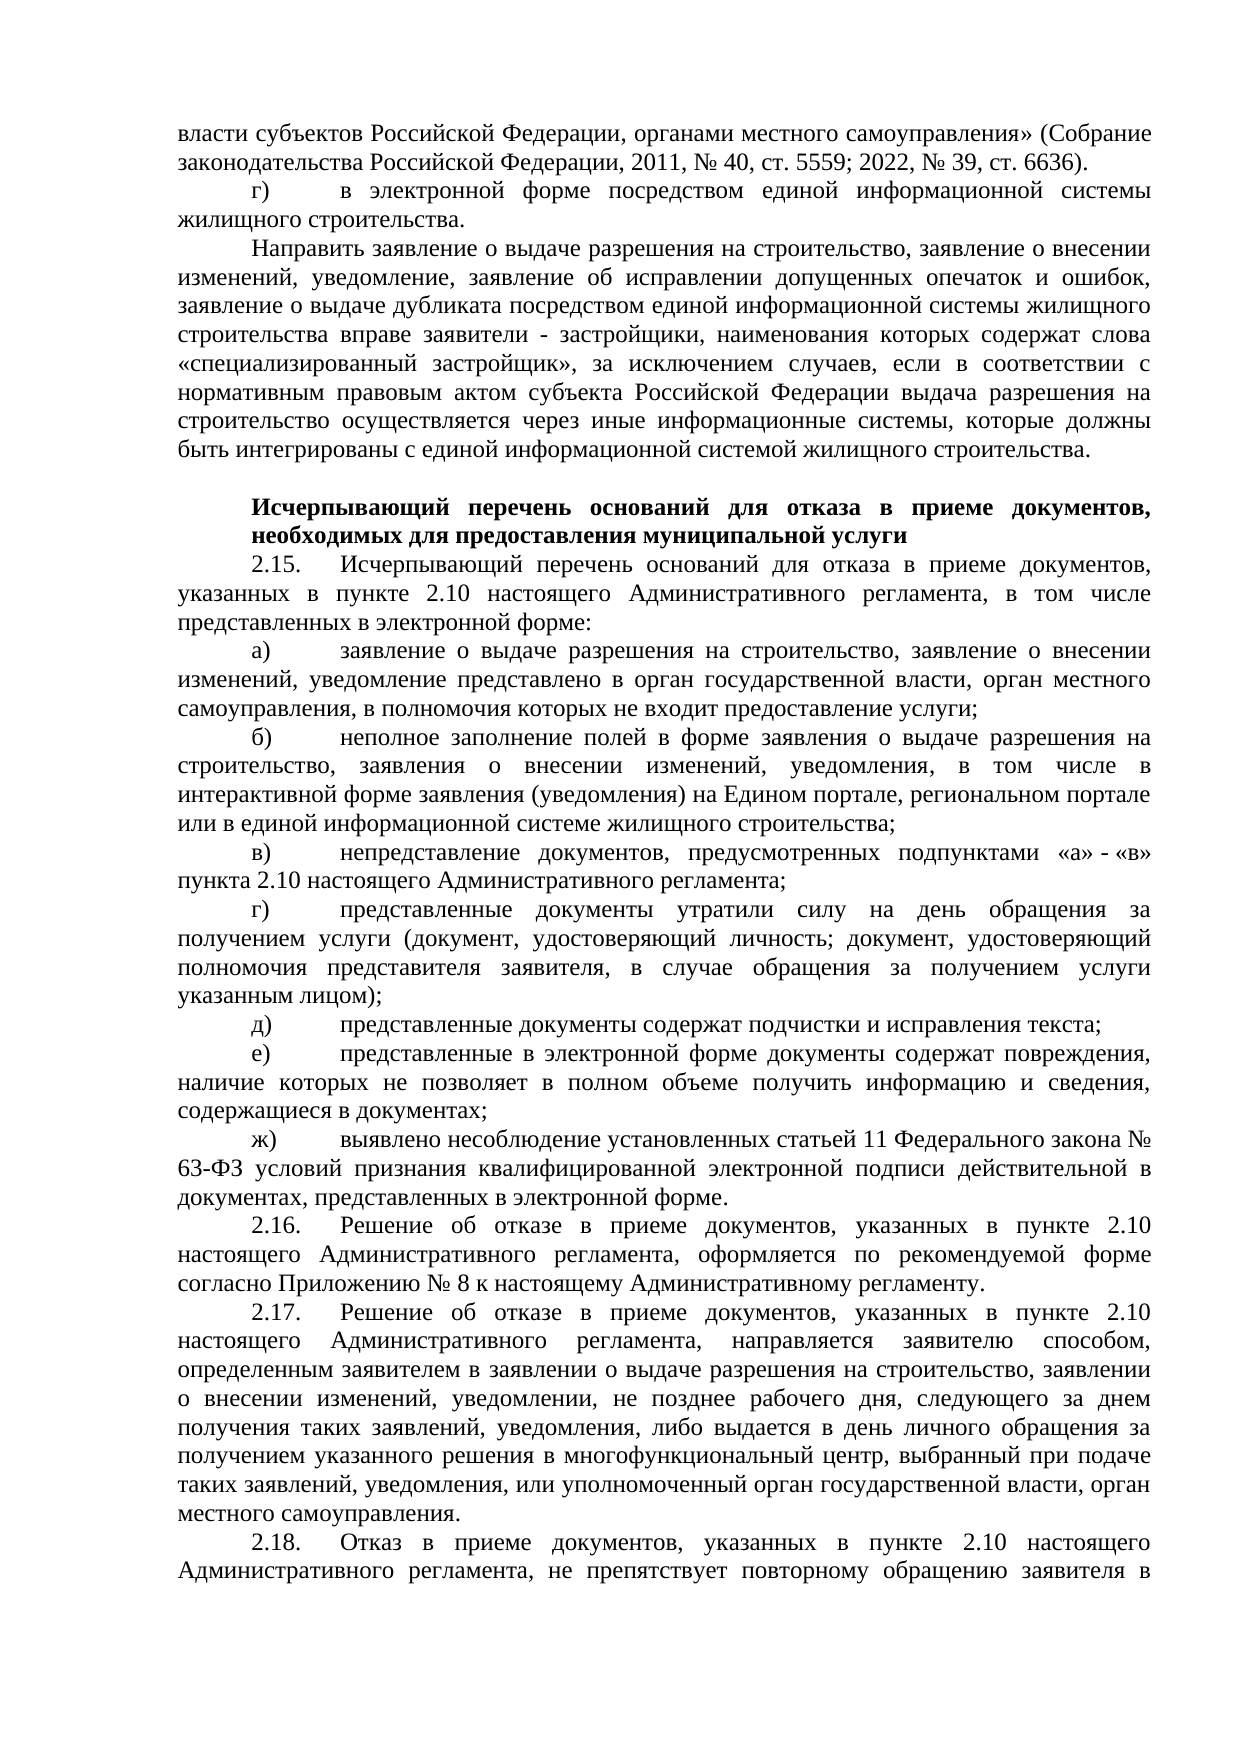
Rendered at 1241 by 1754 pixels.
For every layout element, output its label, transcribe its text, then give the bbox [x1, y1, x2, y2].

text а) заявление о выдаче разрешения на строительство, заявление о внесении изменений, уведомление представлено в орган государственной власти, орган местного самоуправления, в полномочия которых не входит предоставление услуги; [177, 636, 1152, 722]
text д) представленные документы содержат подчистки и исправления текста; [177, 1009, 1152, 1038]
text г) представленные документы утратили силу на день обращения за получением услуги (документ, удостоверяющий личность; документ, удостоверяющий полномочия представителя заявителя, в случае обращения за получением услуги указанным лицом); [177, 894, 1152, 1009]
text г) в электронной форме посредством единой информационной системы жилищного строительства. [177, 176, 1152, 233]
text б) неполное заполнение полей в форме заявления о выдаче разрешения на строительство, заявления о внесении изменений, уведомления, в том числе в интерактивной форме заявления (уведомления) на Едином портале, региональном портале или в единой информационной системе жилищного строительства; [177, 722, 1152, 837]
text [177, 118, 1152, 176]
text 2.15. Исчерпывающий перечень оснований для отказа в приеме документов, указанных в пункте 2.10 настоящего Административного регламента, в том числе представленных в электронной форме: [177, 549, 1152, 636]
text Направить заявление о выдаче разрешения на строительство, заявление о внесении изменений, уведомление, заявление об исправлении допущенных опечаток и ошибок, заявление о выдаче дубликата посредством единой информационной системы жилищного строительства вправе заявители - застройщики, наименования которых содержат слова «специализированный застройщик», за исключением случаев, если в соответствии с нормативным правовым актом субъекта Российской Федерации выдача разрешения на строительство осуществляется через иные информационные системы, которые должны быть интегрированы с единой информационной системой жилищного строительства. [177, 233, 1152, 463]
text 2.17. Решение об отказе в приеме документов, указанных в пункте 2.10 настоящего Административного регламента, направляется заявителю способом, определенным заявителем в заявлении о выдаче разрешения на строительство, заявлении о внесении изменений, уведомлении, не позднее рабочего дня, следующего за днем получения таких заявлений, уведомления, либо выдается в день личного обращения за получением указанного решения в многофункциональный центр, выбранный при подаче таких заявлений, уведомления, или уполномоченный орган государственной власти, орган местного самоуправления. [177, 1297, 1152, 1527]
text 2.16. Решение об отказе в приеме документов, указанных в пункте 2.10 настоящего Административного регламента, оформляется по рекомендуемой форме согласно Приложению № 8 к настоящему Административному регламенту. [177, 1211, 1152, 1297]
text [177, 1527, 1152, 1584]
text Исчерпывающий перечень оснований для отказа в приеме документов, необходимых для предоставления муниципальной услуги [251, 492, 1152, 549]
text в) непредставление документов, предусмотренных подпунктами «а» - «в» пункта 2.10 настоящего Административного регламента; [177, 837, 1152, 894]
text ж) выявлено несоблюдение установленных статьей 11 Федерального закона № 63-ФЗ условий признания квалифицированной электронной подписи действительной в документах, представленных в электронной форме. [177, 1124, 1152, 1211]
text е) представленные в электронной форме документы содержат повреждения, наличие которых не позволяет в полном объеме получить информацию и сведения, содержащиеся в документах; [177, 1038, 1152, 1124]
